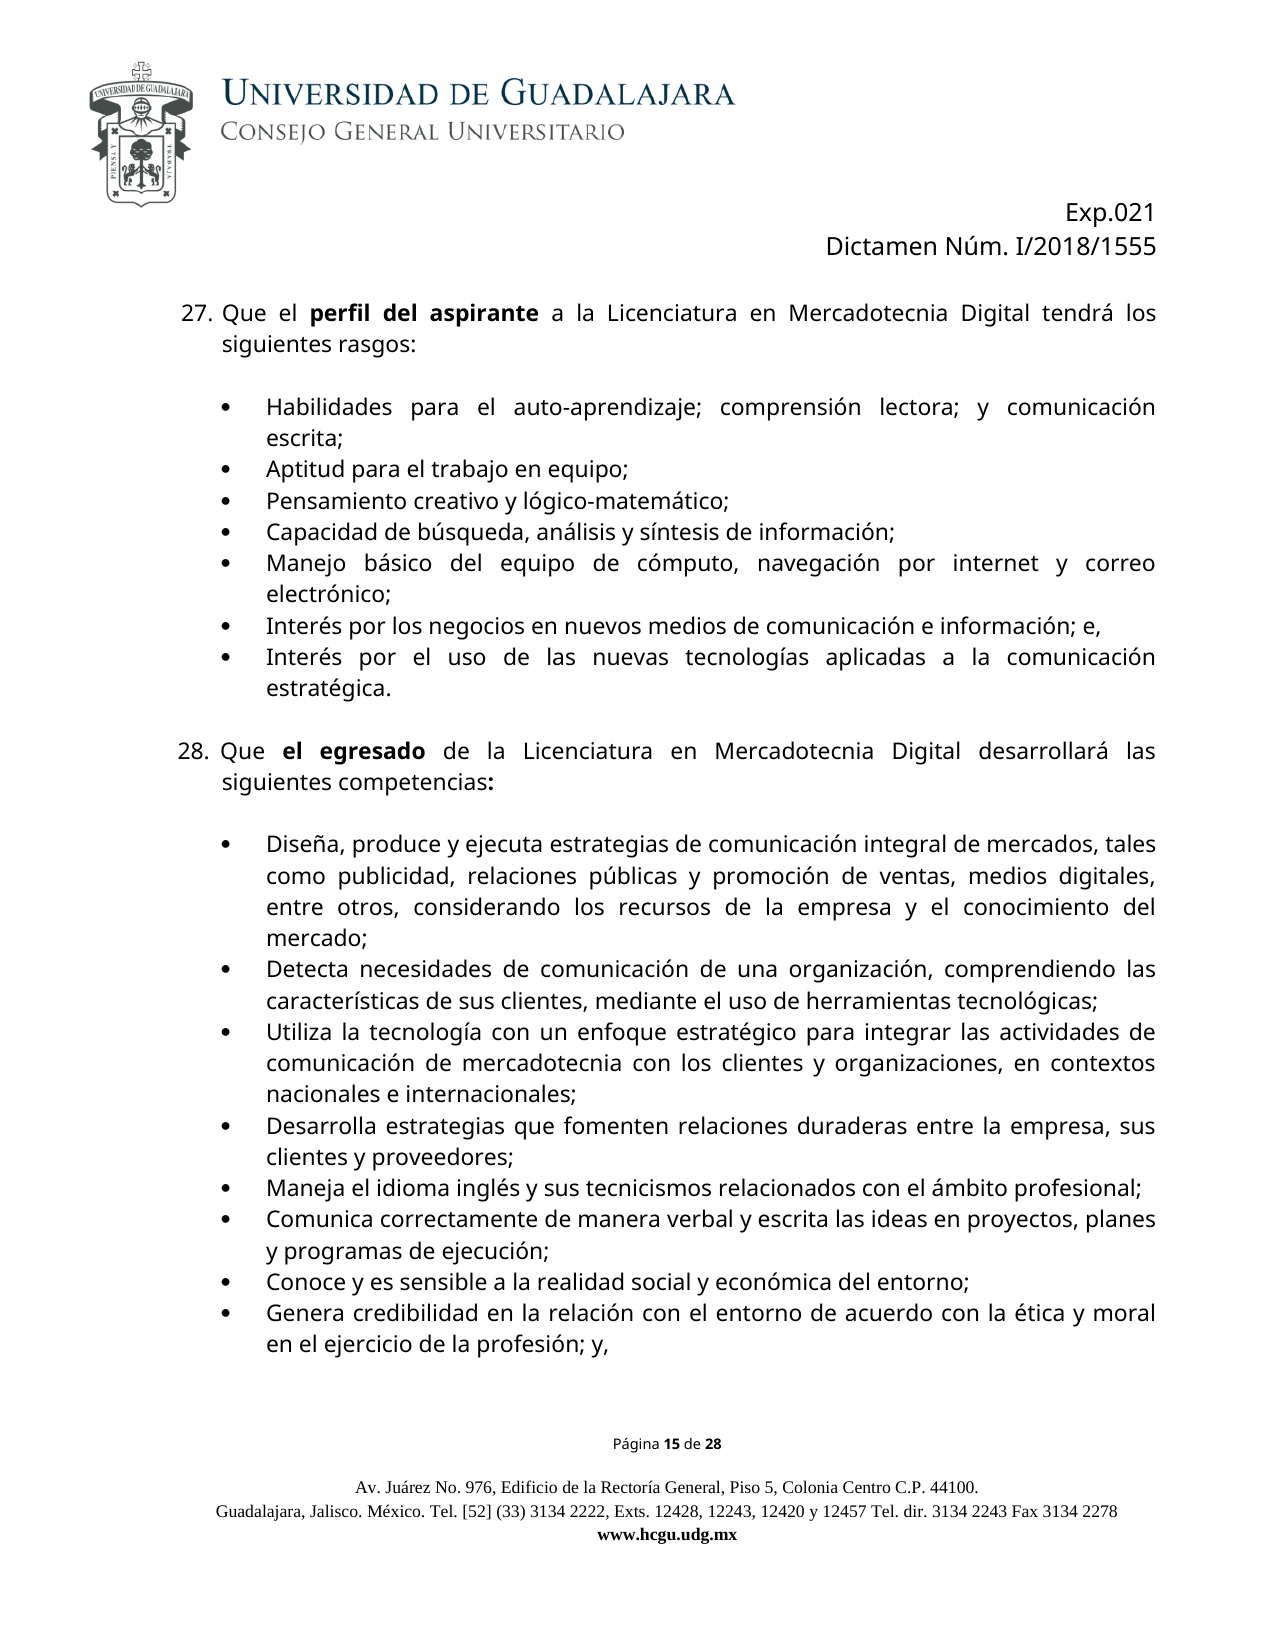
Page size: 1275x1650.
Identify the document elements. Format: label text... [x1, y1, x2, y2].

list Genera credibilidad en la relación con el entorno de acuerdo con la ética y moral en el ejercicio de la profesión; y, [222, 1297, 1157, 1359]
list Detecta necesidades de comunicación de una organización, comprendiendo las características de sus clientes, mediante el uso de herramientas tecnológicas; [222, 953, 1157, 1016]
list Utiliza la tecnología con un enfoque estratégico para integrar las actividades de comunicación de mercadotecnia con los clientes y organizaciones, en contextos nacionales e internacionales; [222, 1016, 1157, 1109]
list Pensamiento creativo y lógico-matemático; [222, 484, 1157, 516]
list Interés por el uso de las nuevas tecnologías aplicadas a la comunicación estratégica. [222, 641, 1157, 703]
list Desarrolla estrategias que fomenten relaciones duraderas entre la empresa, sus clientes y proveedores; [222, 1109, 1157, 1172]
list Conoce y es sensible a la realidad social y económica del entorno; [222, 1266, 1157, 1297]
list Interés por los negocios en nuevos medios de comunicación e información; e, [222, 609, 1157, 641]
list Que el perfil del aspirante a la Licenciatura en Mercadotecnia Digital tendrá los siguientes rasgos: [181, 297, 1157, 359]
list Comunica correctamente de manera verbal y escrita las ideas en proyectos, planes y programas de ejecución; [222, 1203, 1157, 1266]
list Habilidades para el auto-aprendizaje; comprensión lectora; y comunicación escrita; [222, 391, 1157, 453]
list Maneja el idioma inglés y sus tecnicismos relacionados con el ámbito profesional; [222, 1172, 1157, 1203]
list Diseña, produce y ejecuta estrategias de comunicación integral de mercados, tales como publicidad, relaciones públicas y promoción de ventas, medios digitales, entre otros, considerando los recursos de la empresa y el conocimiento del mercado; [222, 828, 1157, 953]
list Manejo básico del equipo de cómputo, navegación por internet y correo electrónico; [222, 547, 1157, 609]
list Capacidad de búsqueda, análisis y síntesis de información; [222, 516, 1157, 547]
list Aptitud para el trabajo en equipo; [222, 453, 1157, 484]
picture [1, 1, 1274, 268]
list Que el egresado de la Licenciatura en Mercadotecnia Digital desarrollará las siguientes competencias: [177, 734, 1157, 797]
